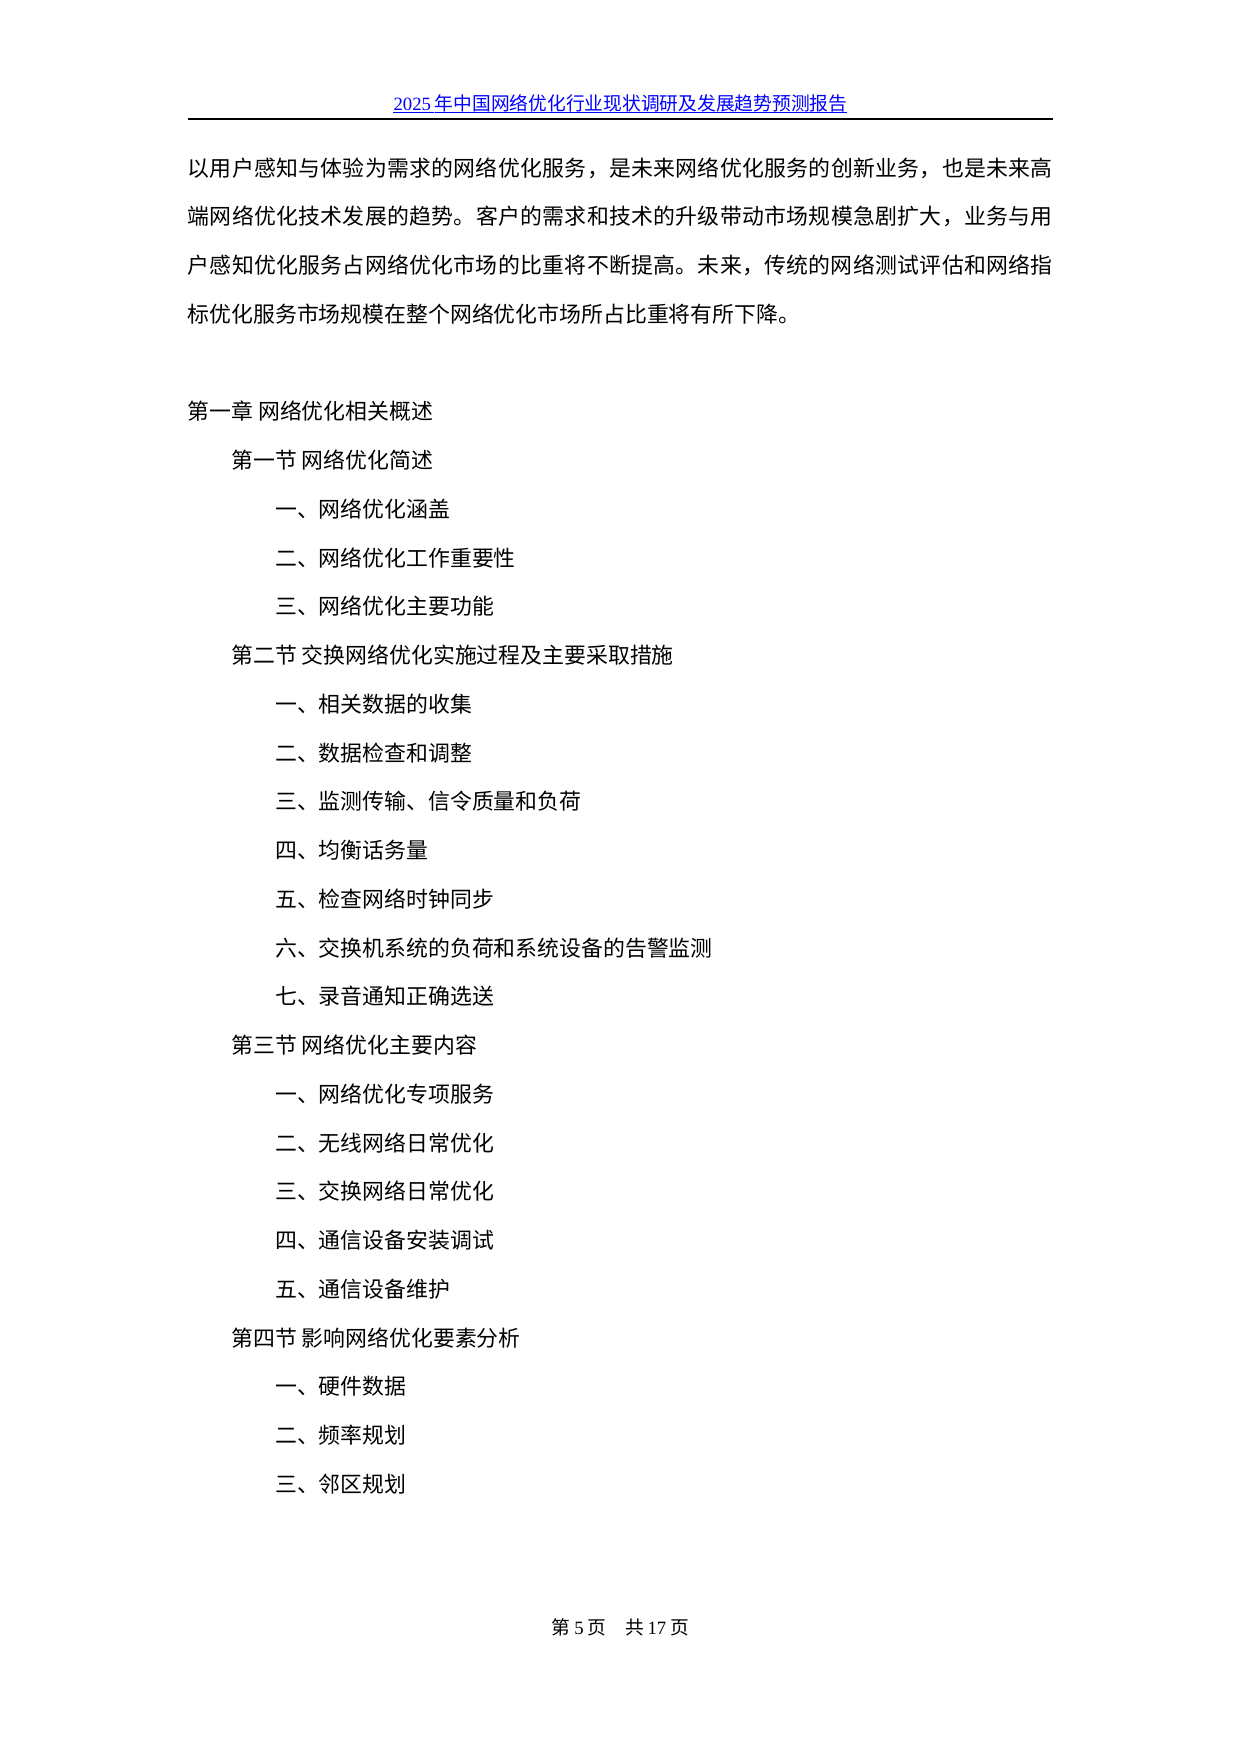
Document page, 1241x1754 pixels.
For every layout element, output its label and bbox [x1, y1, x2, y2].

text [187, 150, 1053, 1499]
